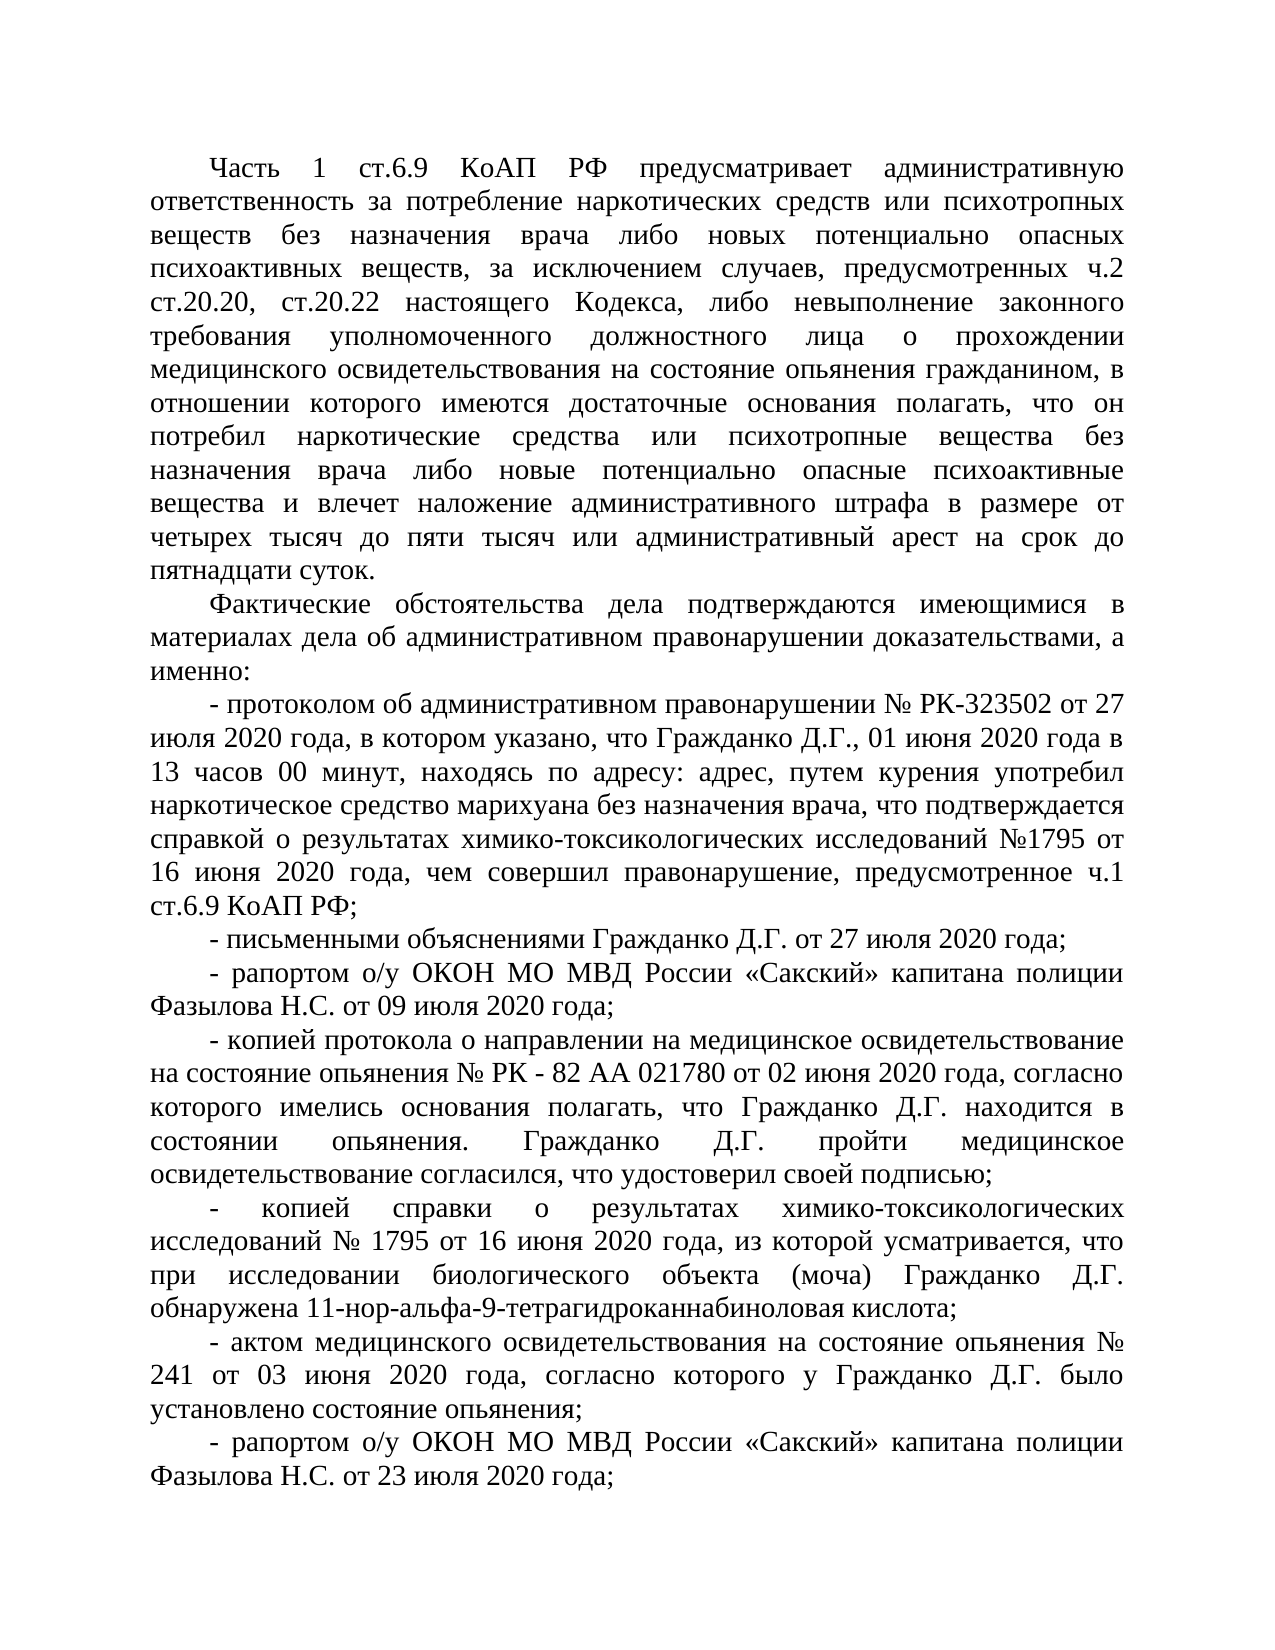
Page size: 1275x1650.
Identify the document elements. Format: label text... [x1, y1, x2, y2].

text - актом медицинского освидетельствования на состояние опьянения № 241 от 03 июня 2020 года, согласно которого у Гражданко Д.Г. было установлено состояние опьянения; [150, 1324, 1125, 1424]
text - рапортом о/у ОКОН МО МВД России «Сакский» капитана полиции Фазылова Н.С. от 23 июля 2020 года; [150, 1424, 1125, 1492]
text - копией протокола о направлении на медицинское освидетельствование на состояние опьянения № РК - 82 АА 021780 от 02 июня 2020 года, согласно которого имелись основания полагать, что Гражданко Д.Г. находится в состоянии опьянения. Гражданко Д.Г. пройти медицинское освидетельствование согласился, что удостоверил своей подписью; [150, 1022, 1125, 1190]
text - копией справки о результатах химико-токсикологических исследований № 1795 от 16 июня 2020 года, из которой усматривается, что при исследовании биологического объекта (моча) Гражданко Д.Г. обнаружена 11-нор-альфа-9-тетрагидроканнабиноловая кислота; [150, 1190, 1125, 1324]
text - протоколом об административном правонарушении № РК-323502 от 27 июля 2020 года, в котором указано, что Гражданко Д.Г., 01 июня 2020 года в 13 часов 00 минут, находясь по адресу: адрес, путем курения употребил наркотическое средство марихуана без назначения врача, что подтверждается справкой о результатах химико-токсикологических исследований №1795 от 16 июня 2020 года, чем совершил правонарушение, предусмотренное ч.1 ст.6.9 КоАП РФ; [150, 687, 1125, 921]
text Часть 1 ст.6.9 КоАП РФ предусматривает административную ответственность за потребление наркотических средств или психотропных веществ без назначения врача либо новых потенциально опасных психоактивных веществ, за исключением случаев, предусмотренных ч.2 ст.20.20, ст.20.22 настоящего Кодекса, либо невыполнение законного требования уполномоченного должностного лица о прохождении медицинского освидетельствования на состояние опьянения гражданином, в отношении которого имеются достаточные основания полагать, что он потребил наркотические средства или психотропные вещества без назначения врача либо новые потенциально опасные психоактивные вещества и влечет наложение административного штрафа в размере от четырех тысяч до пяти тысяч или административный арест на срок до пятнадцати суток. [150, 150, 1125, 586]
text Фактические обстоятельства дела подтверждаются имеющимися в материалах дела об административном правонарушении доказательствами, а именно: [150, 586, 1125, 687]
text - рапортом о/у ОКОН МО МВД России «Сакский» капитана полиции Фазылова Н.С. от 09 июля 2020 года; [150, 955, 1125, 1022]
text - письменными объяснениями Гражданко Д.Г. от 27 июля 2020 года; [150, 921, 1125, 955]
